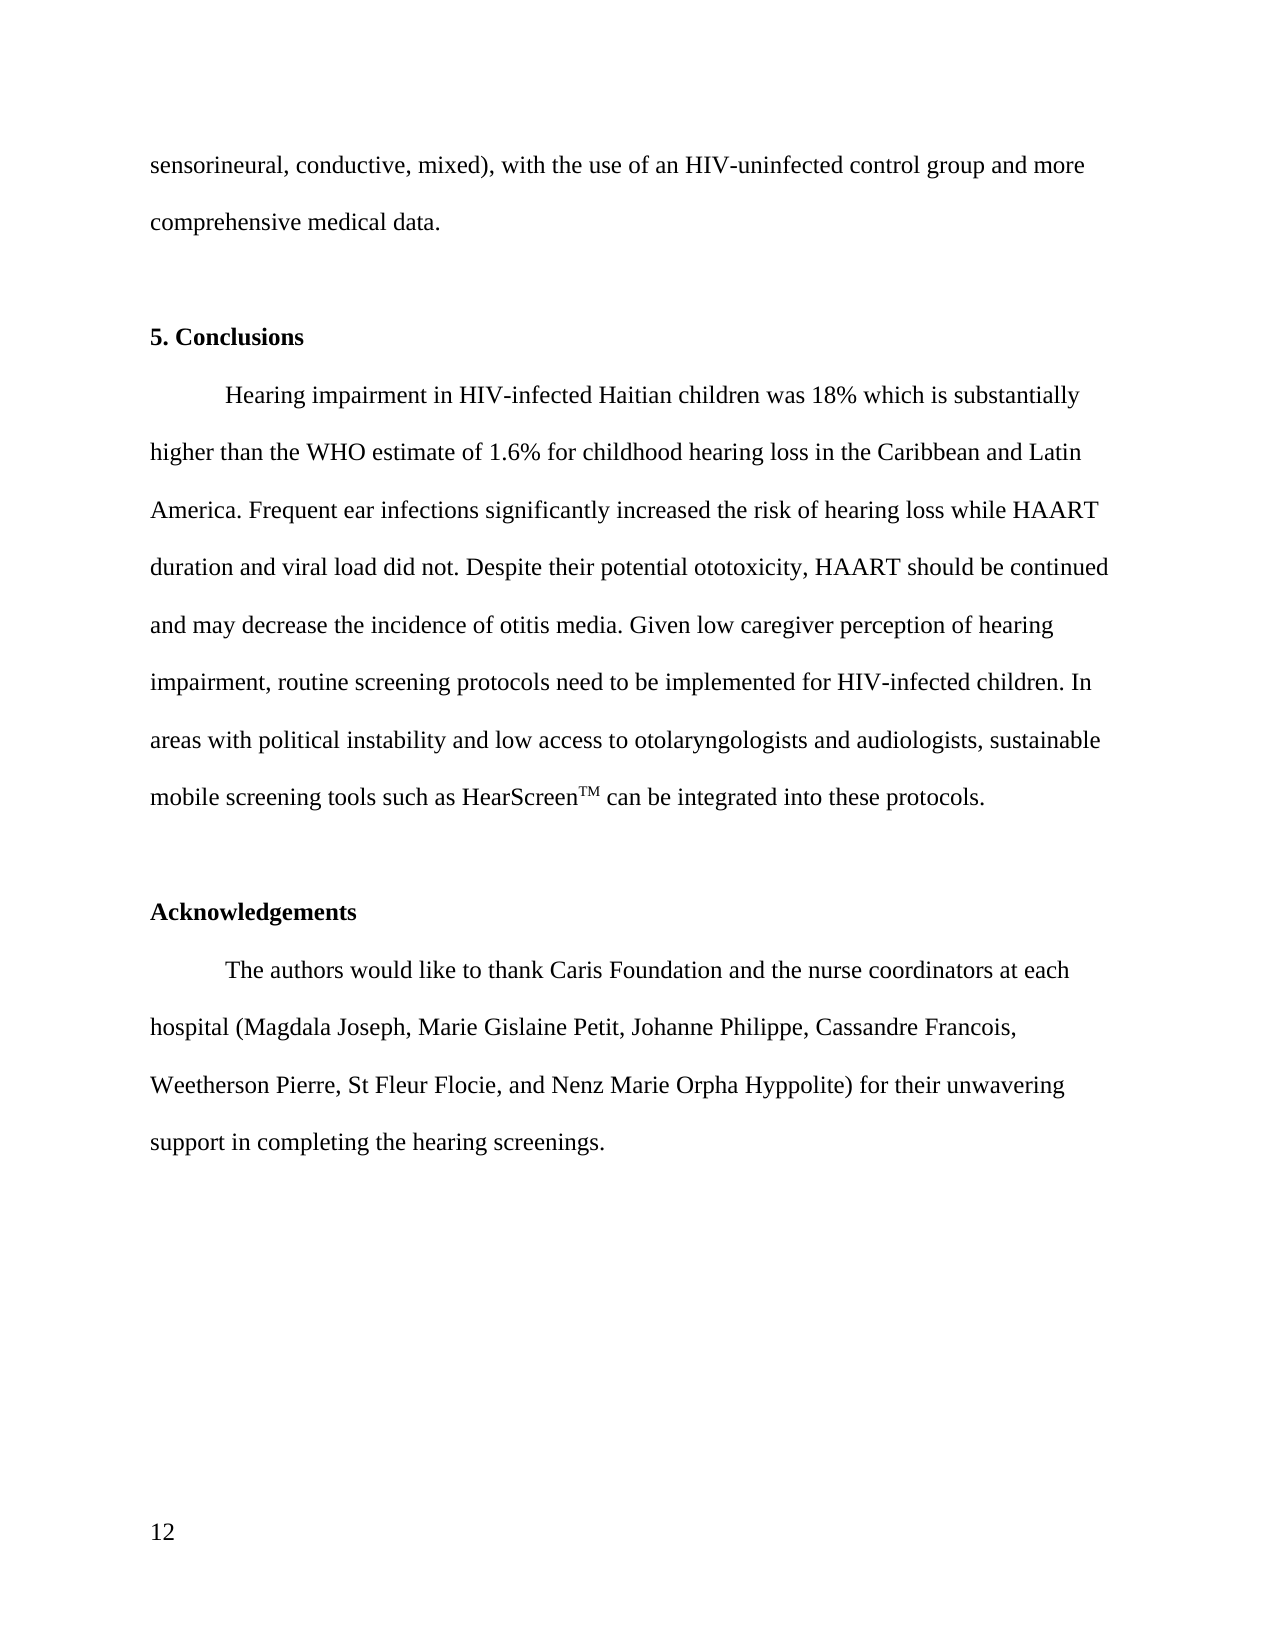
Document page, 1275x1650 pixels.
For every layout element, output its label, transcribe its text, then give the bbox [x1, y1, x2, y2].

text The authors would like to thank Caris Foundation and the nurse coordinators at each hospital (Magdala Joseph, Marie Gislaine Petit, Johanne Philippe, Cassandre Francois, Weetherson Pierre, St Fleur Flocie, and Nenz Marie Orpha Hyppolite) for their unwavering support in completing the hearing screenings. [150, 955, 1125, 1156]
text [150, 150, 1125, 236]
text Hearing impairment in HIV-infected Haitian children was 18% which is substantially higher than the WHO estimate of 1.6% for childhood hearing loss in the Caribbean and Latin America. Frequent ear infections significantly increased the risk of hearing loss while HAART duration and viral load did not. Despite their potential ototoxicity, HAART should be continued and may decrease the incidence of otitis media. Given low caregiver perception of hearing impairment, routine screening protocols need to be implemented for HIV-infected children. In areas with political instability and low access to otolaryngologists and audiologists, sustainable mobile screening tools such as HearScreenTM can be integrated into these protocols. [150, 380, 1125, 811]
text 5. Conclusions [150, 322, 1125, 351]
text Acknowledgements [150, 897, 1125, 926]
